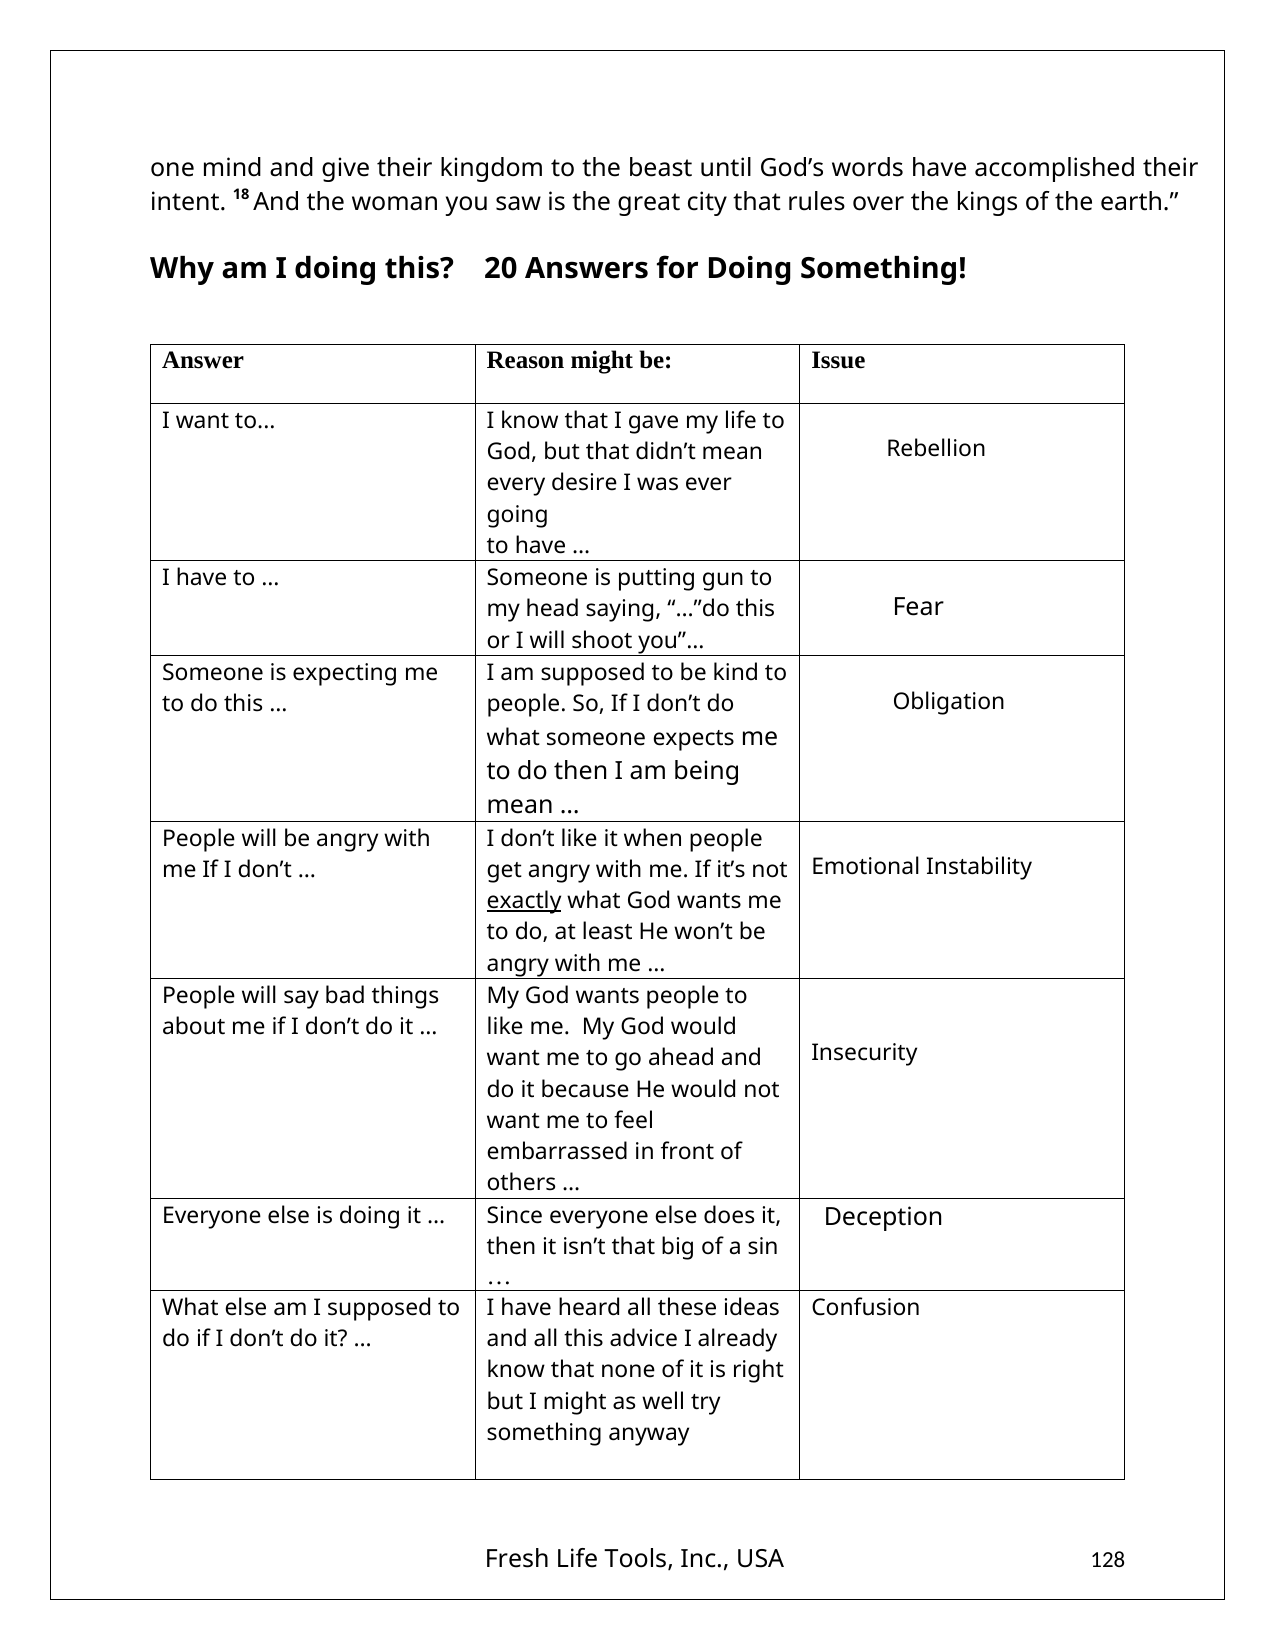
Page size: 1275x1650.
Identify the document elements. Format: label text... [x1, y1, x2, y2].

text Why am I doing this? 20 Answers for Doing Something! [150, 247, 1200, 287]
table_cell I know that I gave my life to God, but that didn’t mean every desire I was ever going to have … [476, 404, 799, 560]
table_cell Since everyone else does it, then it isn’t that big of a sin … [476, 1199, 799, 1290]
table_cell Someone is expecting me to do this … [151, 656, 475, 821]
table_cell Emotional Instability [800, 822, 1124, 978]
table_cell People will say bad things about me if I don’t do it … [151, 979, 475, 1198]
table_header Answer [151, 345, 475, 403]
table_header Reason might be: [476, 345, 799, 403]
table_cell Insecurity [800, 979, 1124, 1198]
table_cell People will be angry with me If I don’t … [151, 822, 475, 978]
table_cell Someone is putting gun to my head saying, “…”do this or I will shoot you”… [476, 561, 799, 655]
table_cell I want to... [151, 404, 475, 560]
table_cell Fear [800, 561, 1124, 655]
table_cell Rebellion [800, 404, 1124, 560]
table_cell Deception [800, 1199, 1124, 1290]
table_cell Confusion [800, 1291, 1124, 1478]
table_cell Obligation [800, 656, 1124, 821]
table_cell I have heard all these ideas and all this advice I already know that none of it is right but I might as well try something anyway [476, 1291, 799, 1478]
table_cell I don’t like it when people get angry with me. If it’s not exactly what God wants me to do, at least He won’t be angry with me … [476, 822, 799, 978]
table_header Issue [800, 345, 1124, 403]
table_cell I have to … [151, 561, 475, 655]
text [150, 150, 1200, 218]
table_cell I am supposed to be kind to people. So, If I don’t do what someone expects me to do then I am being mean … [476, 656, 799, 821]
table_cell My God wants people to like me. My God would want me to go ahead and do it because He would not want me to feel embarrassed in front of others … [476, 979, 799, 1198]
table_cell What else am I supposed to do if I don’t do it? … [151, 1291, 475, 1478]
table_cell Everyone else is doing it … [151, 1199, 475, 1290]
